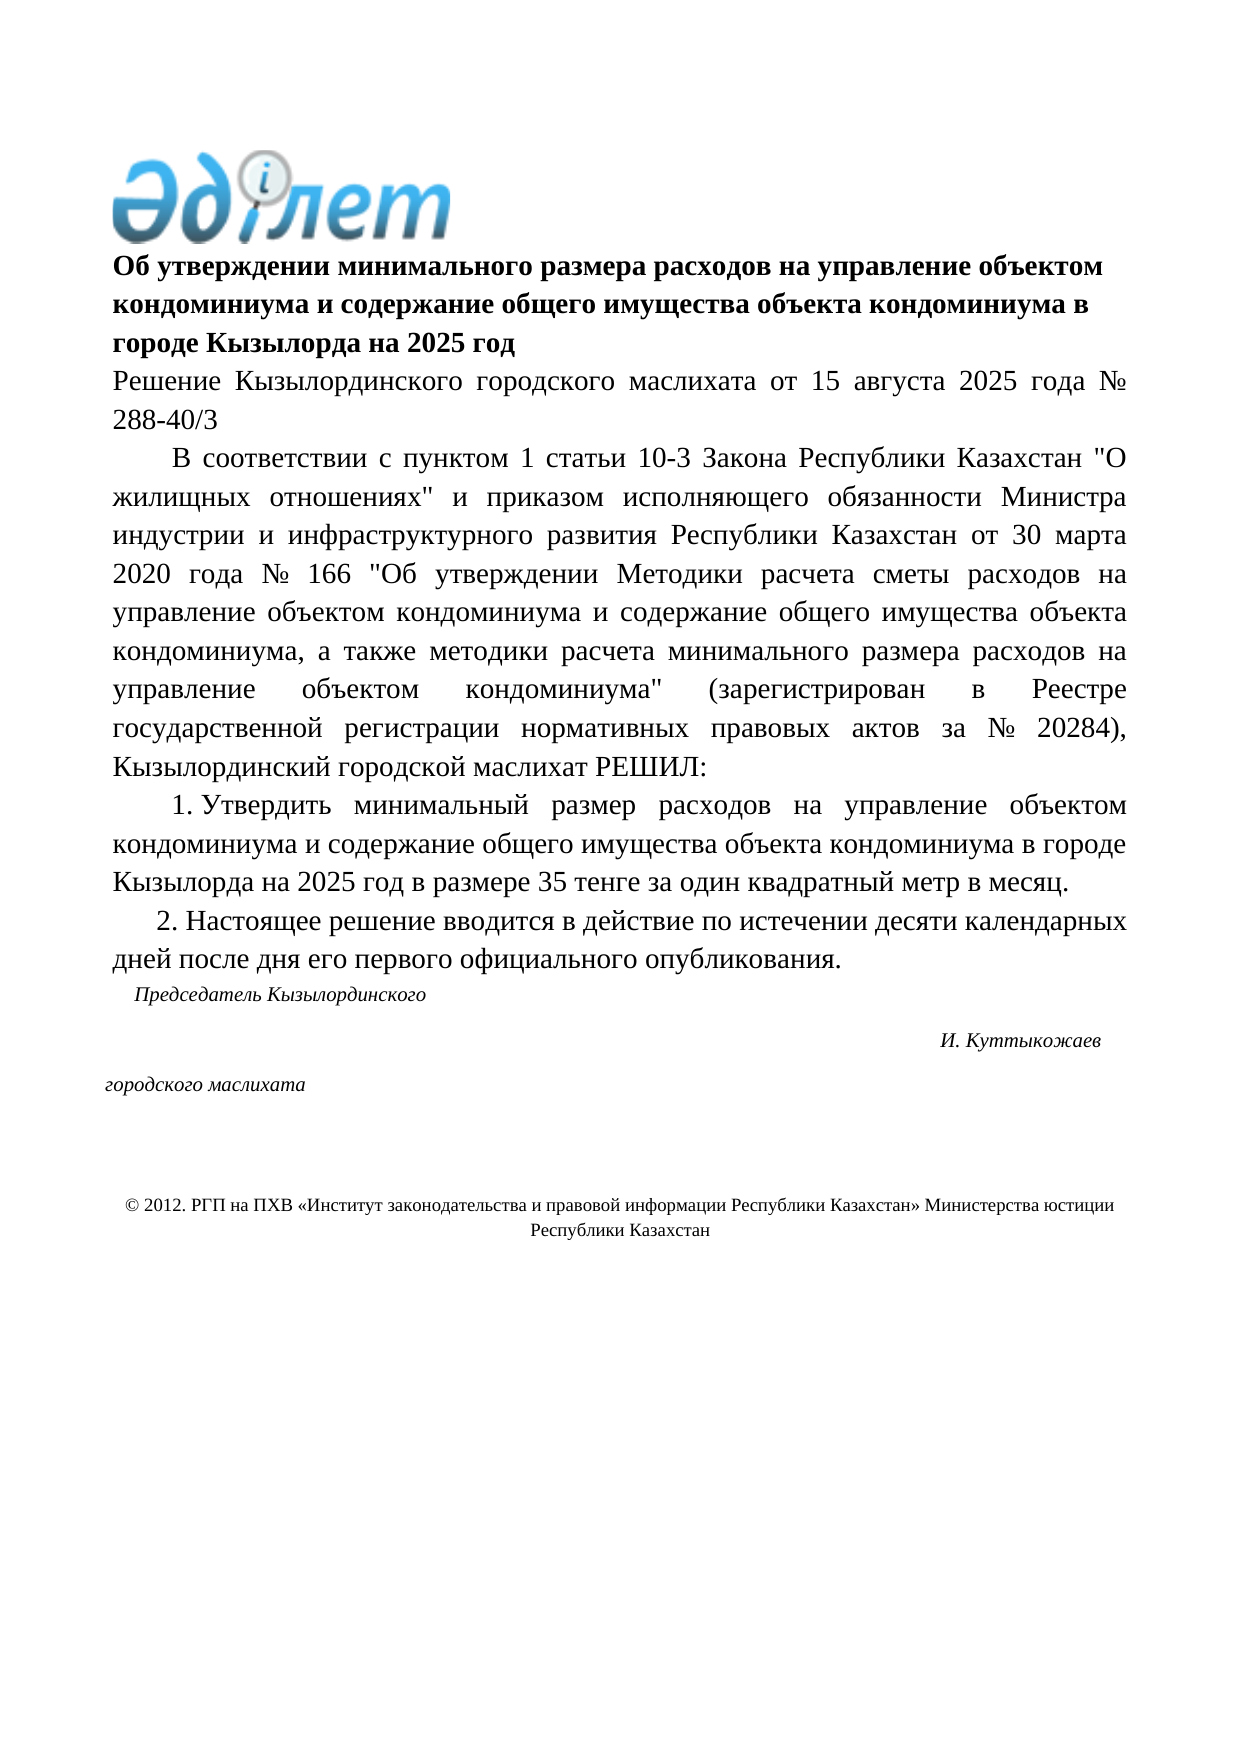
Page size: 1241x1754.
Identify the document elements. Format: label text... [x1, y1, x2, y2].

text В соответствии с пунктом 1 статьи 10-3 Закона Республики Казахстан "О жилищных отношениях" и приказом исполняющего обязанности Министра индустрии и инфраструктурного развития Республики Казахстан от 30 марта 2020 года № 166 "Об утверждении Методики расчета сметы расходов на управление объектом кондоминиума и содержание общего имущества объекта кондоминиума, а также методики расчета минимального размера расходов на управление объектом кондоминиума" (зарегистрирован в Реестре государственной регистрации нормативных правовых актов за № 20284), Кызылординский городской маслихат РЕШИЛ: [112, 440, 1128, 782]
text © 2012. РГП на ПХВ «Институт законодательства и правовой информации Республики Казахстан» Министерства юстиции Республики Казахстан [112, 1194, 1128, 1240]
picture [112, 150, 451, 244]
table_header И. Куттыкожаев [939, 980, 1240, 1103]
text Решение Кызылординского городского маслихата от 15 августа 2025 года № 288-40/3 [112, 363, 1128, 435]
text Об утверждении минимального размера расходов на управление объектом кондоминиума и содержание общего имущества объекта кондоминиума в городе Кызылорда на 2025 год [112, 248, 1128, 358]
text 2. Настоящее решение вводится в действие по истечении десяти календарных дней после дня его первого официального опубликования. [112, 903, 1128, 975]
text 1. Утвердить минимальный размер расходов на управление объектом кондоминиума и содержание общего имущества объекта кондоминиума в городе Кызылорда на 2025 год в размере 35 тенге за один квадратный метр в месяц. [112, 787, 1128, 898]
table_header Председатель Кызылординского городского маслихата [101, 980, 939, 1103]
